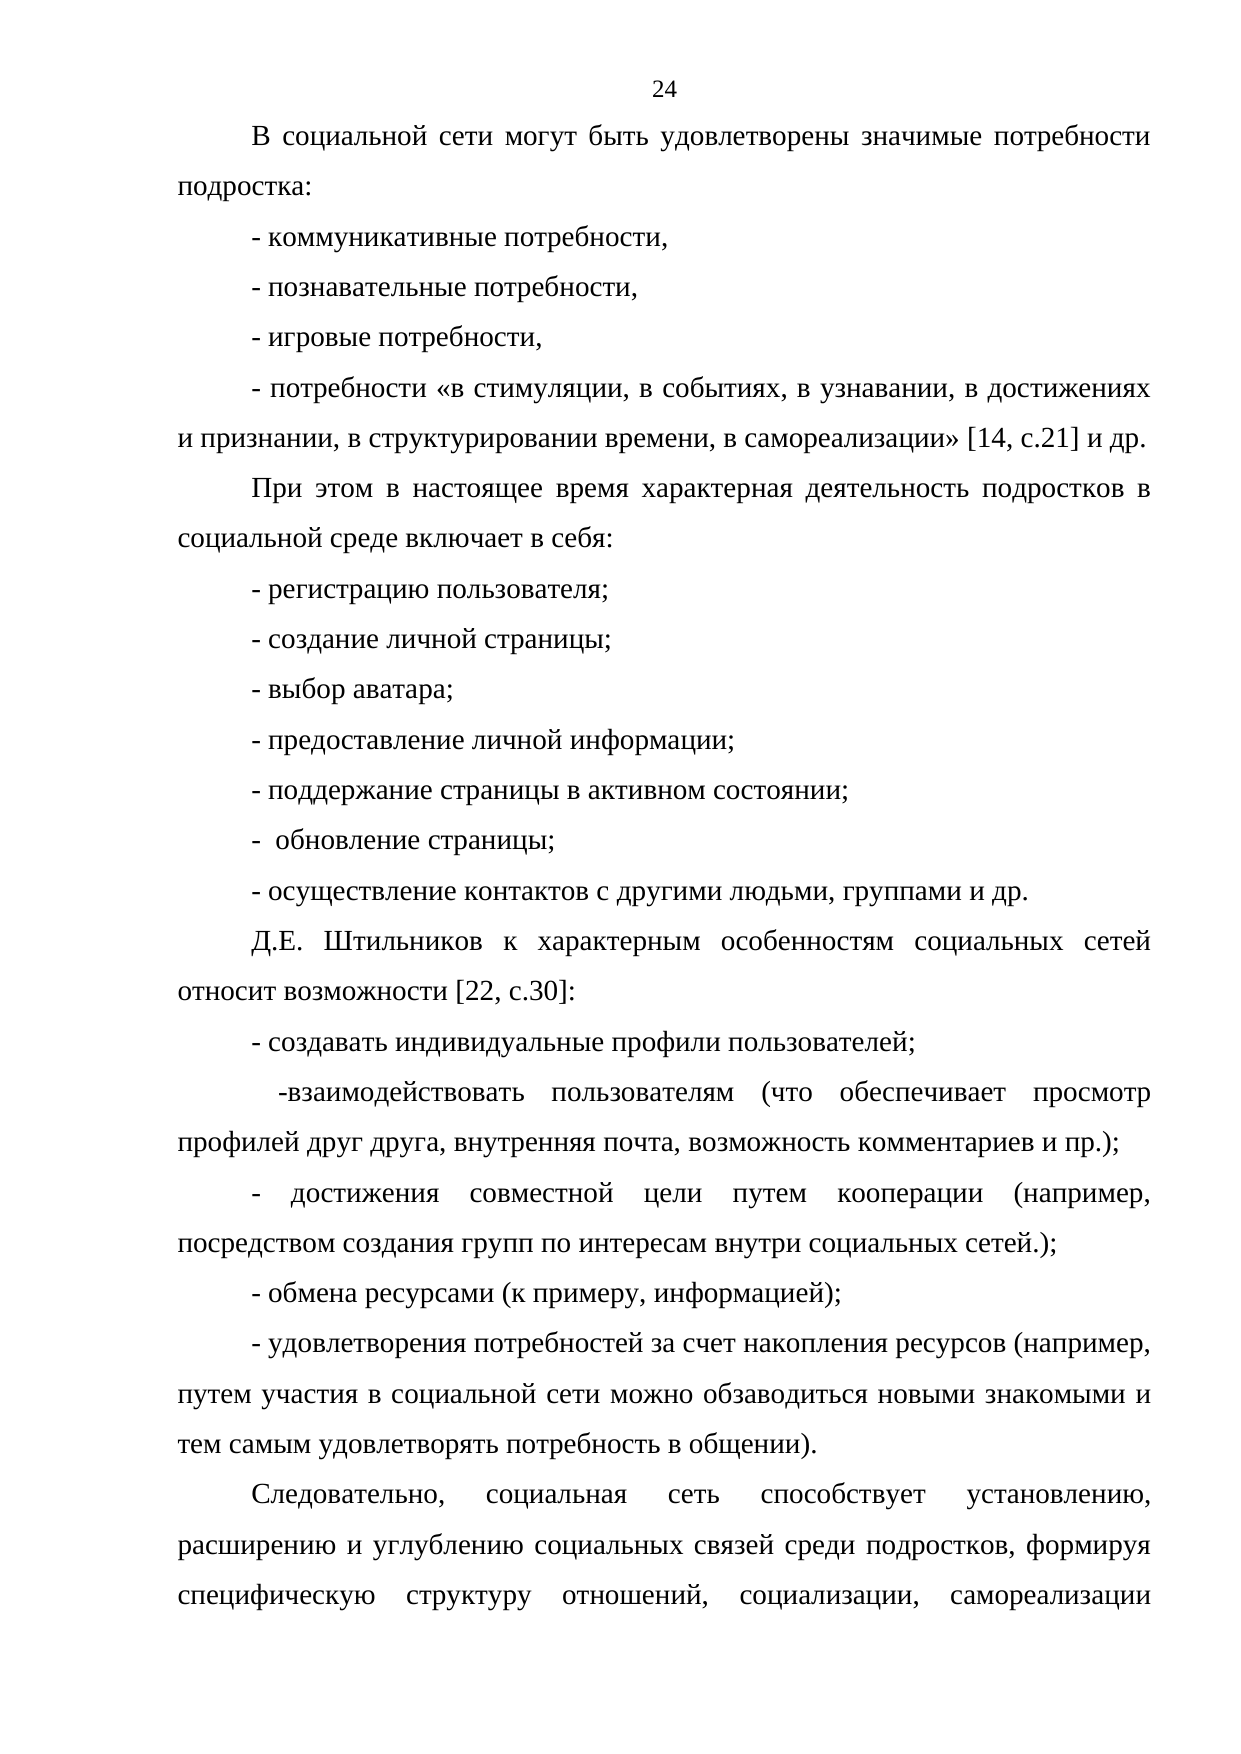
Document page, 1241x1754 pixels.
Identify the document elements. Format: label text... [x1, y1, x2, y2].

text - осуществление контактов с другими людьми, группами и др. [177, 873, 1152, 906]
text - обмена ресурсами (к примеру, информацией); [177, 1275, 1152, 1309]
text - создание личной страницы; [177, 621, 1152, 655]
text - регистрацию пользователя; [177, 571, 1152, 604]
text В социальной сети могут быть удовлетворены значимые потребности подростка: [177, 118, 1152, 202]
text - создавать индивидуальные профили пользователей; [177, 1024, 1152, 1057]
text - достижения совместной цели путем кооперации (например, посредством создания групп по интересам внутри социальных сетей.); [177, 1175, 1152, 1258]
text Д.Е. Штильников к характерным особенностям социальных сетей относит возможности [22, с.30]: [177, 923, 1152, 1007]
text - познавательные потребности, [177, 269, 1152, 303]
text - игровые потребности, [177, 319, 1152, 353]
text - удовлетворения потребностей за счет накопления ресурсов (например, путем участия в социальной сети можно обзаводиться новыми знакомыми и тем самым удовлетворять потребность в общении). [177, 1326, 1152, 1460]
text - выбор аватара; [177, 672, 1152, 705]
text - поддержание страницы в активном состоянии; [177, 772, 1152, 806]
text - предоставление личной информации; [177, 722, 1152, 755]
text - обновление страницы; [177, 822, 1152, 856]
text - коммуникативные потребности, [177, 219, 1152, 252]
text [177, 1477, 1152, 1611]
text - потребности «в стимуляции, в событиях, в узнавании, в достижениях и признании, в структурировании времени, в самореализации» [14, с.21] и др. [177, 370, 1152, 453]
text При этом в настоящее время характерная деятельность подростков в социальной среде включает в себя: [177, 470, 1152, 554]
text -взаимодействовать пользователям (что обеспечивает просмотр профилей друг друга, внутренняя почта, возможность комментариев и пр.); [177, 1074, 1152, 1158]
